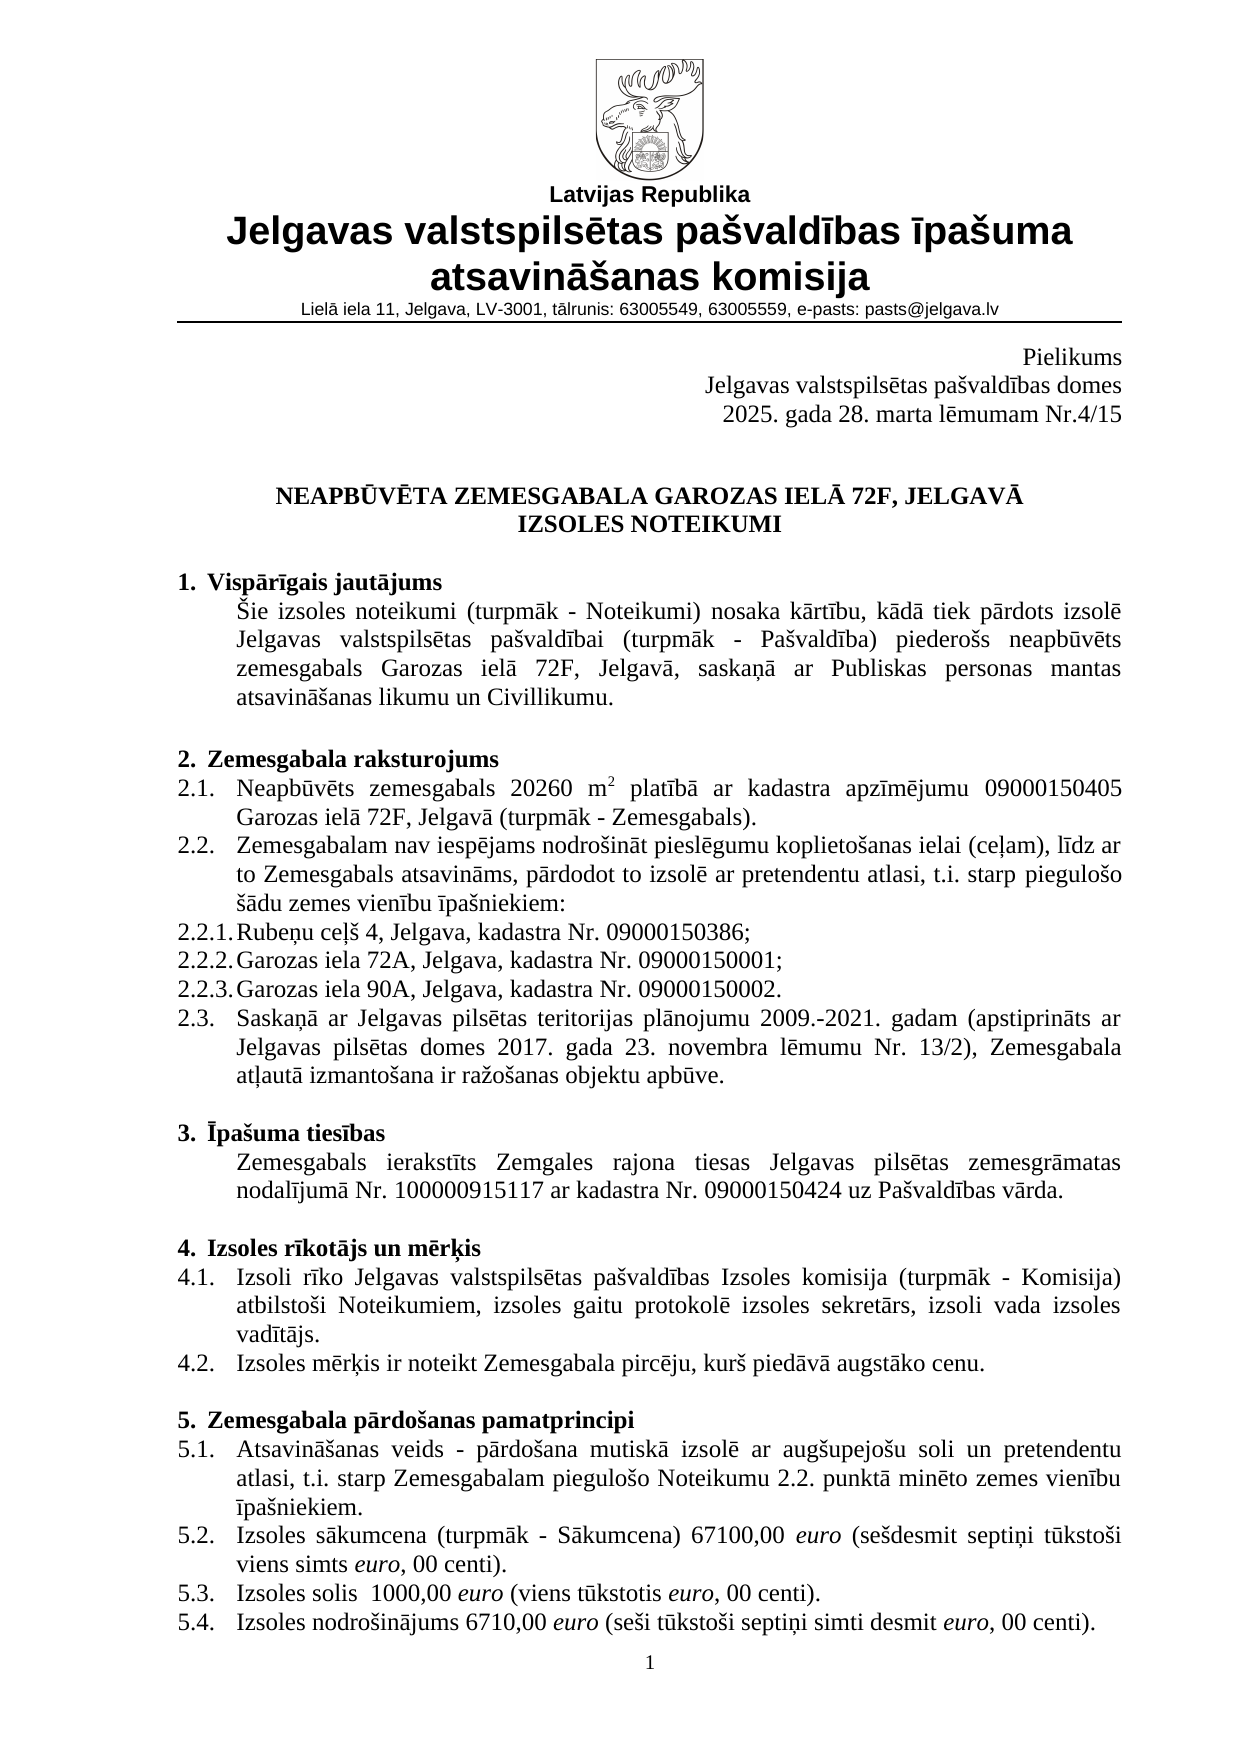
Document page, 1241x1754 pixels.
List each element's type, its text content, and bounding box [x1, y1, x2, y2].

title Zemesgabals ierakstīts Zemgales rajona tiesas Jelgavas pilsētas zemesgrāmatas nodalījumā Nr. 100000915117 ar kadastra Nr. 09000150424 uz Pašvaldības vārda. [236, 1147, 1122, 1204]
title Pielikums [664, 342, 1122, 371]
title Izsoles rīkotājs un mērķis [177, 1233, 1122, 1262]
list Rubeņu ceļš 4, Jelgava, kadastra Nr. 09000150386; [177, 917, 1122, 946]
title Izsoles sākumcena (turpmāk - Sākumcena) 67100,00 euro (sešdesmit septiņi tūkstoši viens simts euro, 00 centi). [177, 1521, 1122, 1578]
title Šie izsoles noteikumi (turpmāk - Noteikumi) nosaka kārtību, kādā tiek pārdots izsolē Jelgavas valstspilsētas pašvaldībai (turpmāk - Pašvaldība) piederošs neapbūvēts zemesgabals Garozas ielā 72F, Jelgavā, saskaņā ar Publiskas personas mantas atsavināšanas likumu un Civillikumu. [236, 596, 1122, 711]
list Garozas iela 72A, Jelgava, kadastra Nr. 09000150001; [177, 946, 1122, 974]
list Izsoles mērķis ir noteikt Zemesgabala pircēju, kurš piedāvā augstāko cenu. [177, 1348, 1122, 1377]
picture [595, 59, 704, 181]
title Neapbūvēts zemesgabals 20260 m2 platībā ar kadastra apzīmējumu 09000150405 Garozas ielā 72F, Jelgavā (turpmāk - Zemesgabals). [177, 773, 1122, 831]
title neapbūvēta zemesgabala garozas ielā 72f, Jelgavā [177, 481, 1122, 509]
list Izsoli rīko Jelgavas valstspilsētas pašvaldības Izsoles komisija (turpmāk - Komisija) atbilstoši Noteikumiem, izsoles gaitu protokolē izsoles sekretārs, izsoli vada izsoles vadītājs. [177, 1262, 1122, 1348]
title IZSOLES NOTEIKUMI [177, 509, 1122, 538]
title Zemesgabala pārdošanas pamatprincipi [177, 1406, 1122, 1434]
title Īpašuma tiesības [177, 1118, 1122, 1147]
list Zemesgabalam nav iespējams nodrošināt pieslēgumu koplietošanas ielai (ceļam), līdz ar to Zemesgabals atsavināms, pārdodot to izsolē ar pretendentu atlasi, t.i. starp piegulošo šādu zemes vienību īpašniekiem: [177, 831, 1122, 917]
title Zemesgabala raksturojums [177, 744, 1122, 773]
list Atsavināšanas veids - pārdošana mutiskā izsolē ar augšupejošu soli un pretendentu atlasi, t.i. starp Zemesgabalam piegulošo Noteikumu 2.2. punktā minēto zemes vienību īpašniekiem. [177, 1434, 1122, 1521]
title 2025. gada 28. marta lēmumam Nr.4/15 [664, 399, 1122, 428]
title Jelgavas valstspilsētas pašvaldības domes [664, 371, 1122, 399]
title Saskaņā ar Jelgavas pilsētas teritorijas plānojumu 2009.-2021. gadam (apstiprināts ar Jelgavas pilsētas domes 2017. gada 23. novembra lēmumu Nr. 13/2), Zemesgabala atļautā izmantošana ir ražošanas objektu apbūve. [177, 1003, 1122, 1089]
list Garozas iela 90A, Jelgava, kadastra Nr. 09000150002. [177, 974, 1122, 1003]
title Izsoles solis 1000,00 euro (viens tūkstotis euro, 00 centi). [177, 1578, 1122, 1607]
title Izsoles nodrošinājums 6710,00 euro (seši tūkstoši septiņi simti desmit euro, 00 centi). [177, 1607, 1122, 1636]
title Vispārīgais jautājums [177, 567, 1122, 596]
